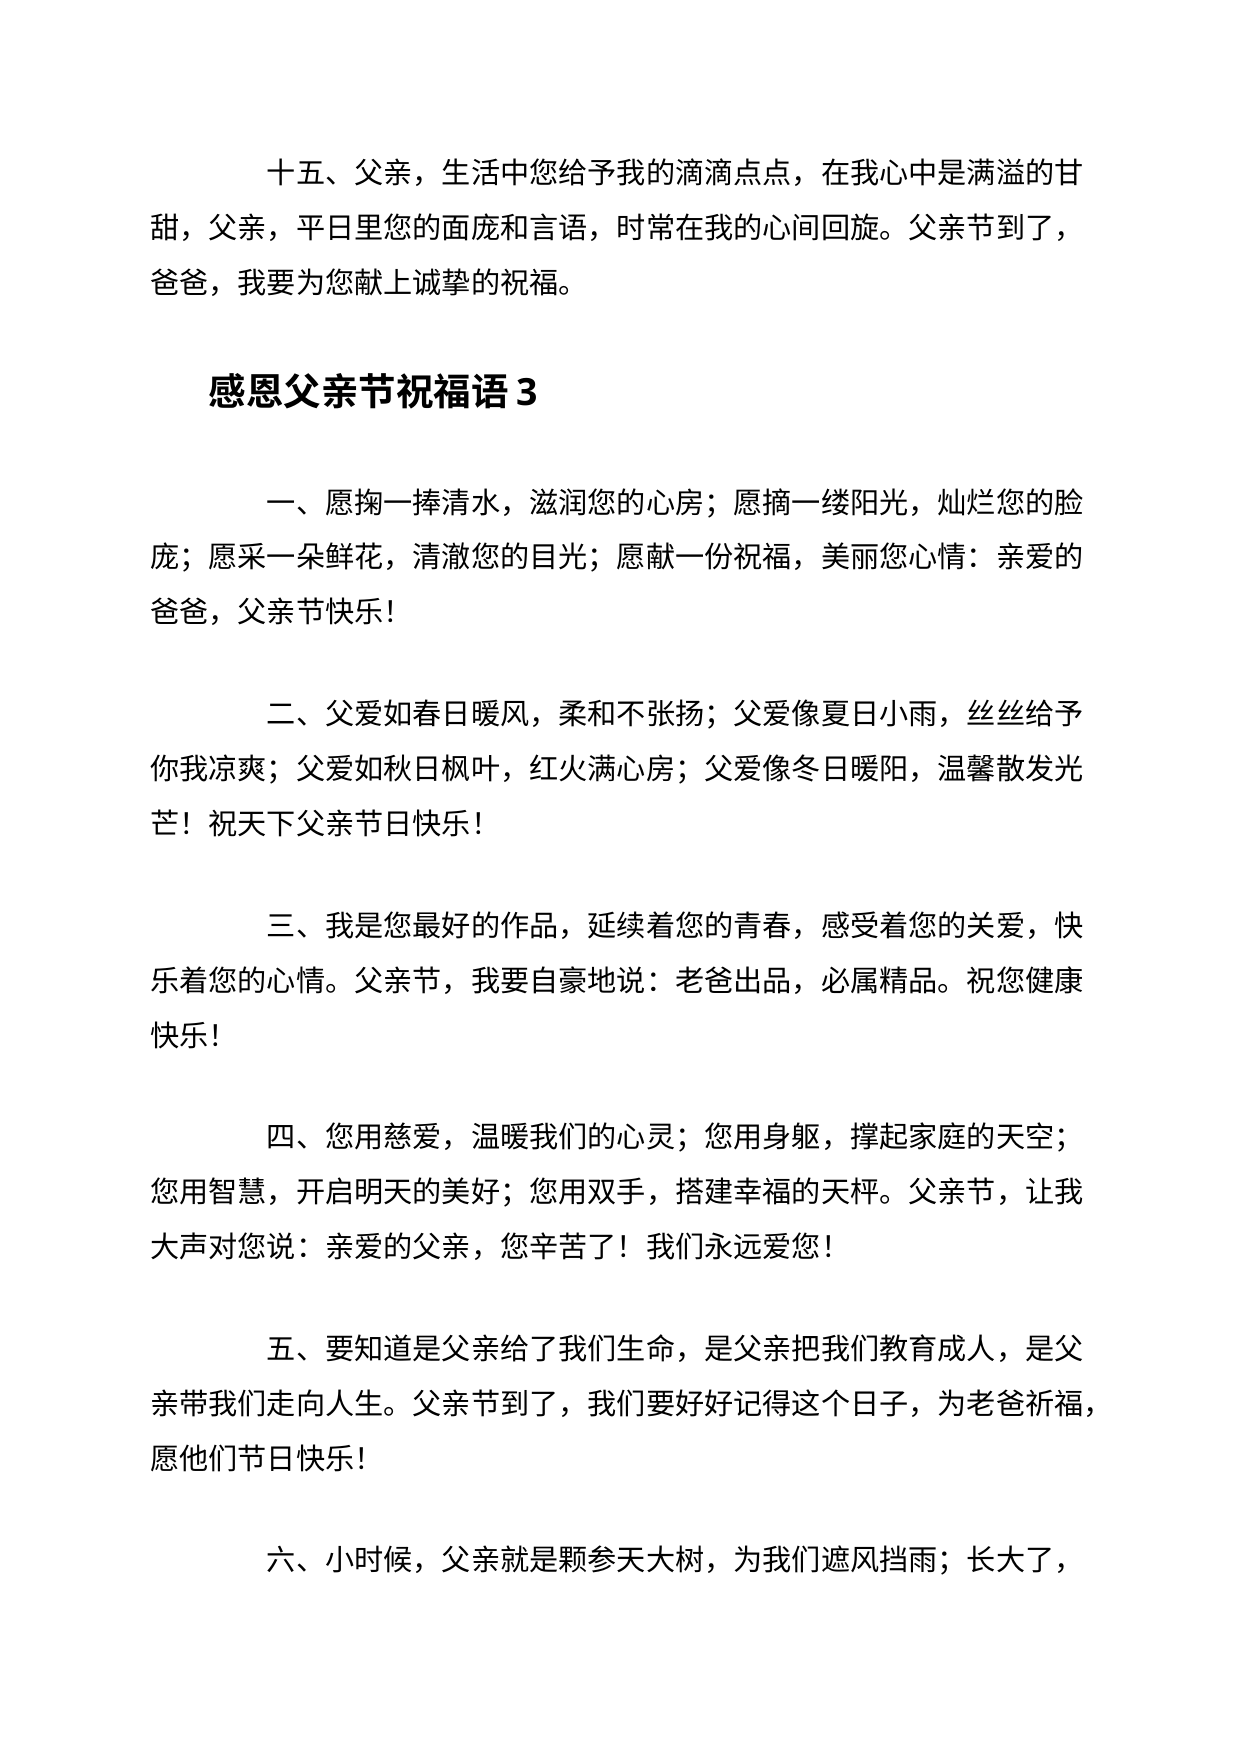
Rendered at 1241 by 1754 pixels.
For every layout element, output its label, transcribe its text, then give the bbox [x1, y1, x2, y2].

text 四、您用慈爱，温暖我们的心灵；您用身躯，撑起家庭的天空；您用智慧，开启明天的美好；您用双手，搭建幸福的天枰。父亲节，让我大声对您说：亲爱的父亲，您辛苦了！我们永远爱您！ [150, 1114, 1090, 1266]
text 二、父爱如春日暖风，柔和不张扬；父爱像夏日小雨，丝丝给予你我凉爽；父爱如秋日枫叶，红火满心房；父爱像冬日暖阳，温馨散发光芒！祝天下父亲节日快乐！ [150, 691, 1090, 843]
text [150, 1537, 1090, 1579]
text 五、要知道是父亲给了我们生命，是父亲把我们教育成人，是父亲带我们走向人生。父亲节到了，我们要好好记得这个日子，为老爸祈福，愿他们节日快乐！ [150, 1325, 1090, 1477]
text 感恩父亲节祝福语3 [150, 362, 1090, 416]
text 十五、父亲，生活中您给予我的滴滴点点，在我心中是满溢的甘甜，父亲，平日里您的面庞和言语，时常在我的心间回旋。父亲节到了，爸爸，我要为您献上诚挚的祝福。 [150, 150, 1090, 302]
text 三、我是您最好的作品，延续着您的青春，感受着您的关爱，快乐着您的心情。父亲节，我要自豪地说：老爸出品，必属精品。祝您健康快乐！ [150, 902, 1090, 1054]
text 一、愿掬一捧清水，滋润您的心房；愿摘一缕阳光，灿烂您的脸庞；愿采一朵鲜花，清澈您的目光；愿献一份祝福，美丽您心情：亲爱的爸爸，父亲节快乐！ [150, 479, 1090, 631]
